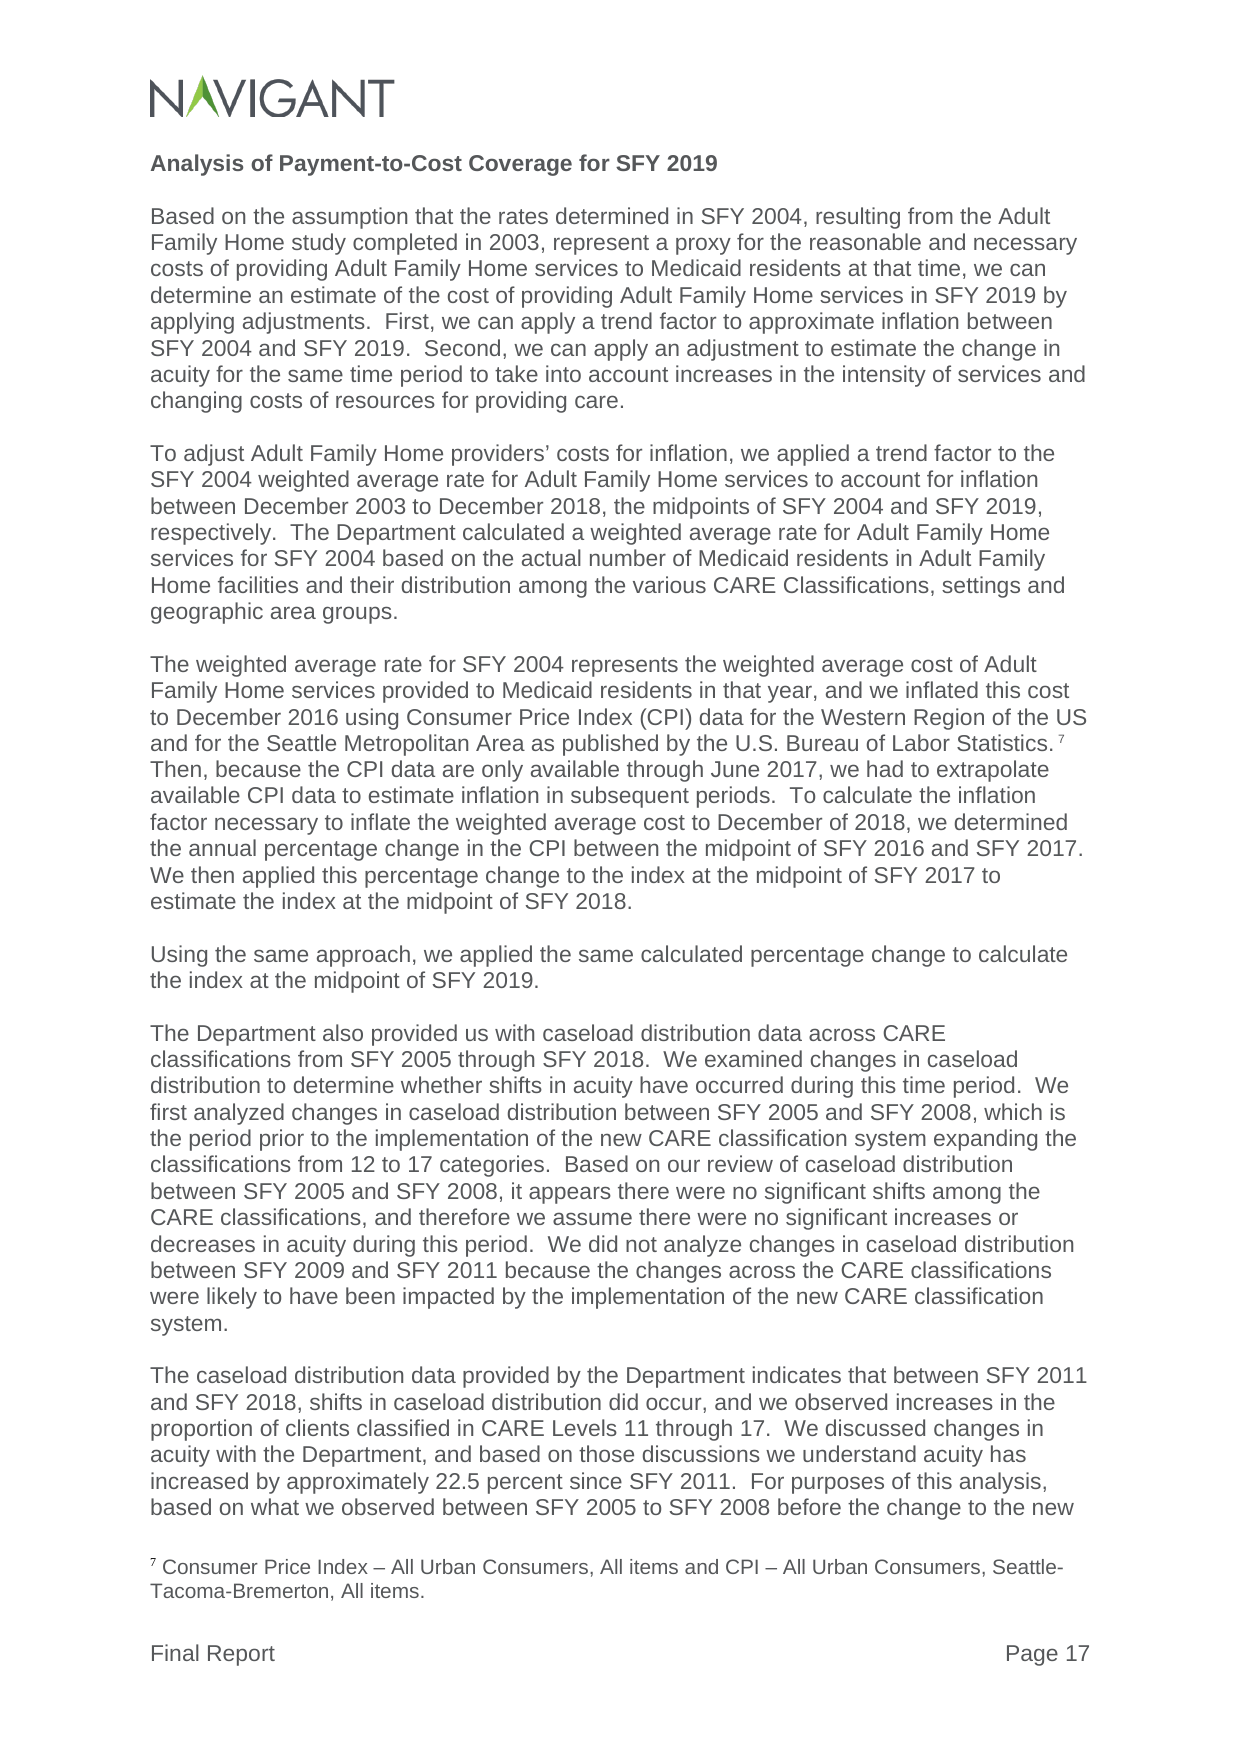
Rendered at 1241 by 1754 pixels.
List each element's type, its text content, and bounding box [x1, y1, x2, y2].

text The Department also provided us with caseload distribution data across CARE classifications from SFY 2005 through SFY 2018. We examined changes in caseload distribution to determine whether shifts in acuity have occurred during this time period. We first analyzed changes in caseload distribution between SFY 2005 and SFY 2008, which is the period prior to the implementation of the new CARE classification system expanding the classifications from 12 to 17 categories. Based on our review of caseload distribution between SFY 2005 and SFY 2008, it appears there were no significant shifts among the CARE classifications, and therefore we assume there were no significant increases or decreases in acuity during this period. We did not analyze changes in caseload distribution between SFY 2009 and SFY 2011 because the changes across the CARE classifications were likely to have been impacted by the implementation of the new CARE classification system. [150, 1020, 1090, 1336]
text Using the same approach, we applied the same calculated percentage change to calculate the index at the midpoint of SFY 2019. [150, 941, 1090, 993]
text The weighted average rate for SFY 2004 represents the weighted average cost of Adult Family Home services provided to Medicaid residents in that year, and we inflated this cost to December 2016 using Consumer Price Index (CPI) data for the Western Region of the US and for the Seattle Metropolitan Area as published by the U.S. Bureau of Labor Statistics. Then, because the CPI data are only available through June 2017, we had to extrapolate available CPI data to estimate inflation in subsequent periods. To calculate the inflation factor necessary to inflate the weighted average cost to December of 2018, we determined the annual percentage change in the CPI between the midpoint of SFY 2016 and SFY 2017. We then applied this percentage change to the index at the midpoint of SFY 2017 to estimate the index at the midpoint of SFY 2018. [150, 651, 1090, 914]
text Analysis of Payment-to-Cost Coverage for SFY 2019 [150, 150, 1090, 176]
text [150, 1362, 1090, 1520]
text To adjust Adult Family Home providers’ costs for inflation, we applied a trend factor to the SFY 2004 weighted average rate for Adult Family Home services to account for inflation between December 2003 to December 2018, the midpoints of SFY 2004 and SFY 2019, respectively. The Department calculated a weighted average rate for Adult Family Home services for SFY 2004 based on the actual number of Medicaid residents in Adult Family Home facilities and their distribution among the various CARE Classifications, settings and geographic area groups. [150, 440, 1090, 624]
text Based on the assumption that the rates determined in SFY 2004, resulting from the Adult Family Home study completed in 2003, represent a proxy for the reasonable and necessary costs of providing Adult Family Home services to Medicaid residents at that time, we can determine an estimate of the cost of providing Adult Family Home services in SFY 2019 by applying adjustments. First, we can apply a trend factor to approximate inflation between SFY 2004 and SFY 2019. Second, we can apply an adjustment to estimate the change in acuity for the same time period to take into account increases in the intensity of services and changing costs of resources for providing care. [150, 203, 1090, 413]
